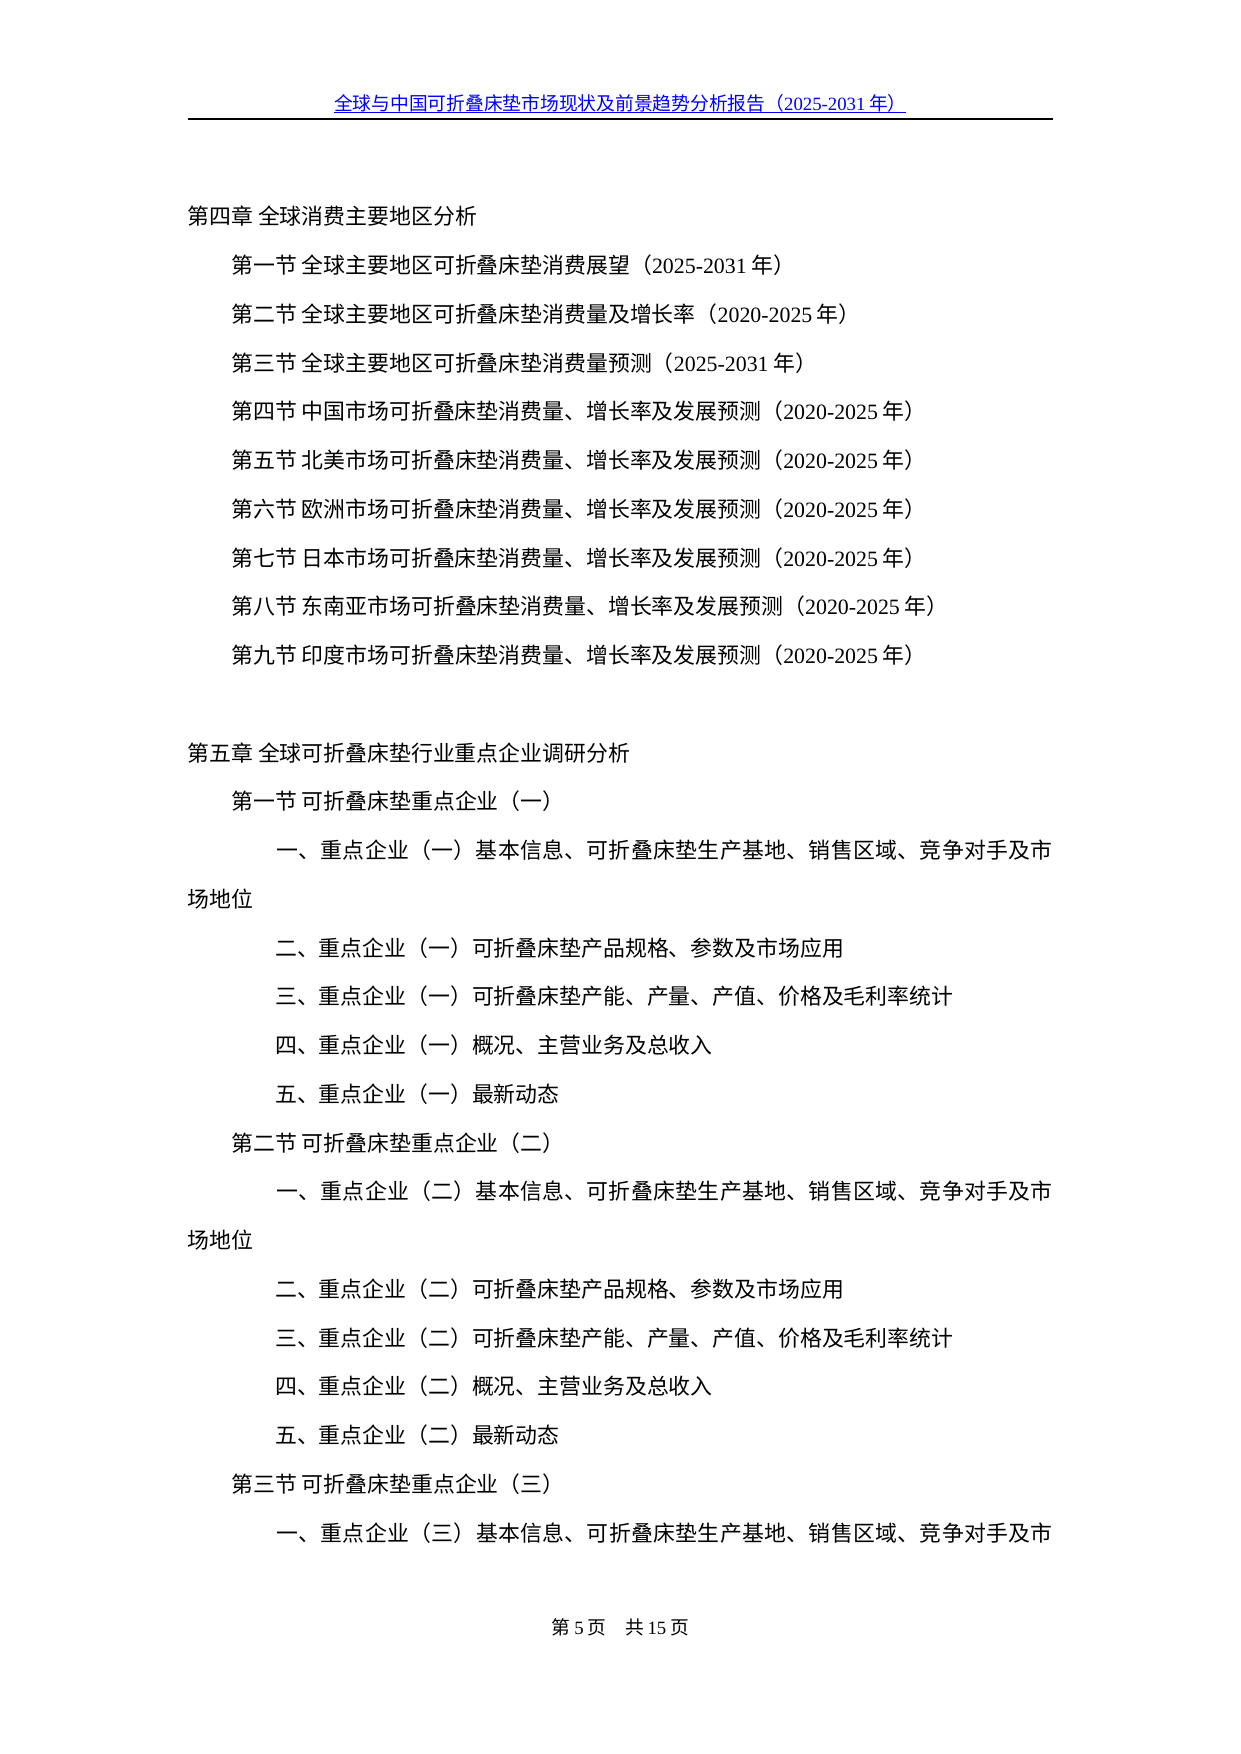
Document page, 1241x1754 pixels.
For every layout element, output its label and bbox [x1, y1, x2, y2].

text [187, 150, 1053, 1548]
